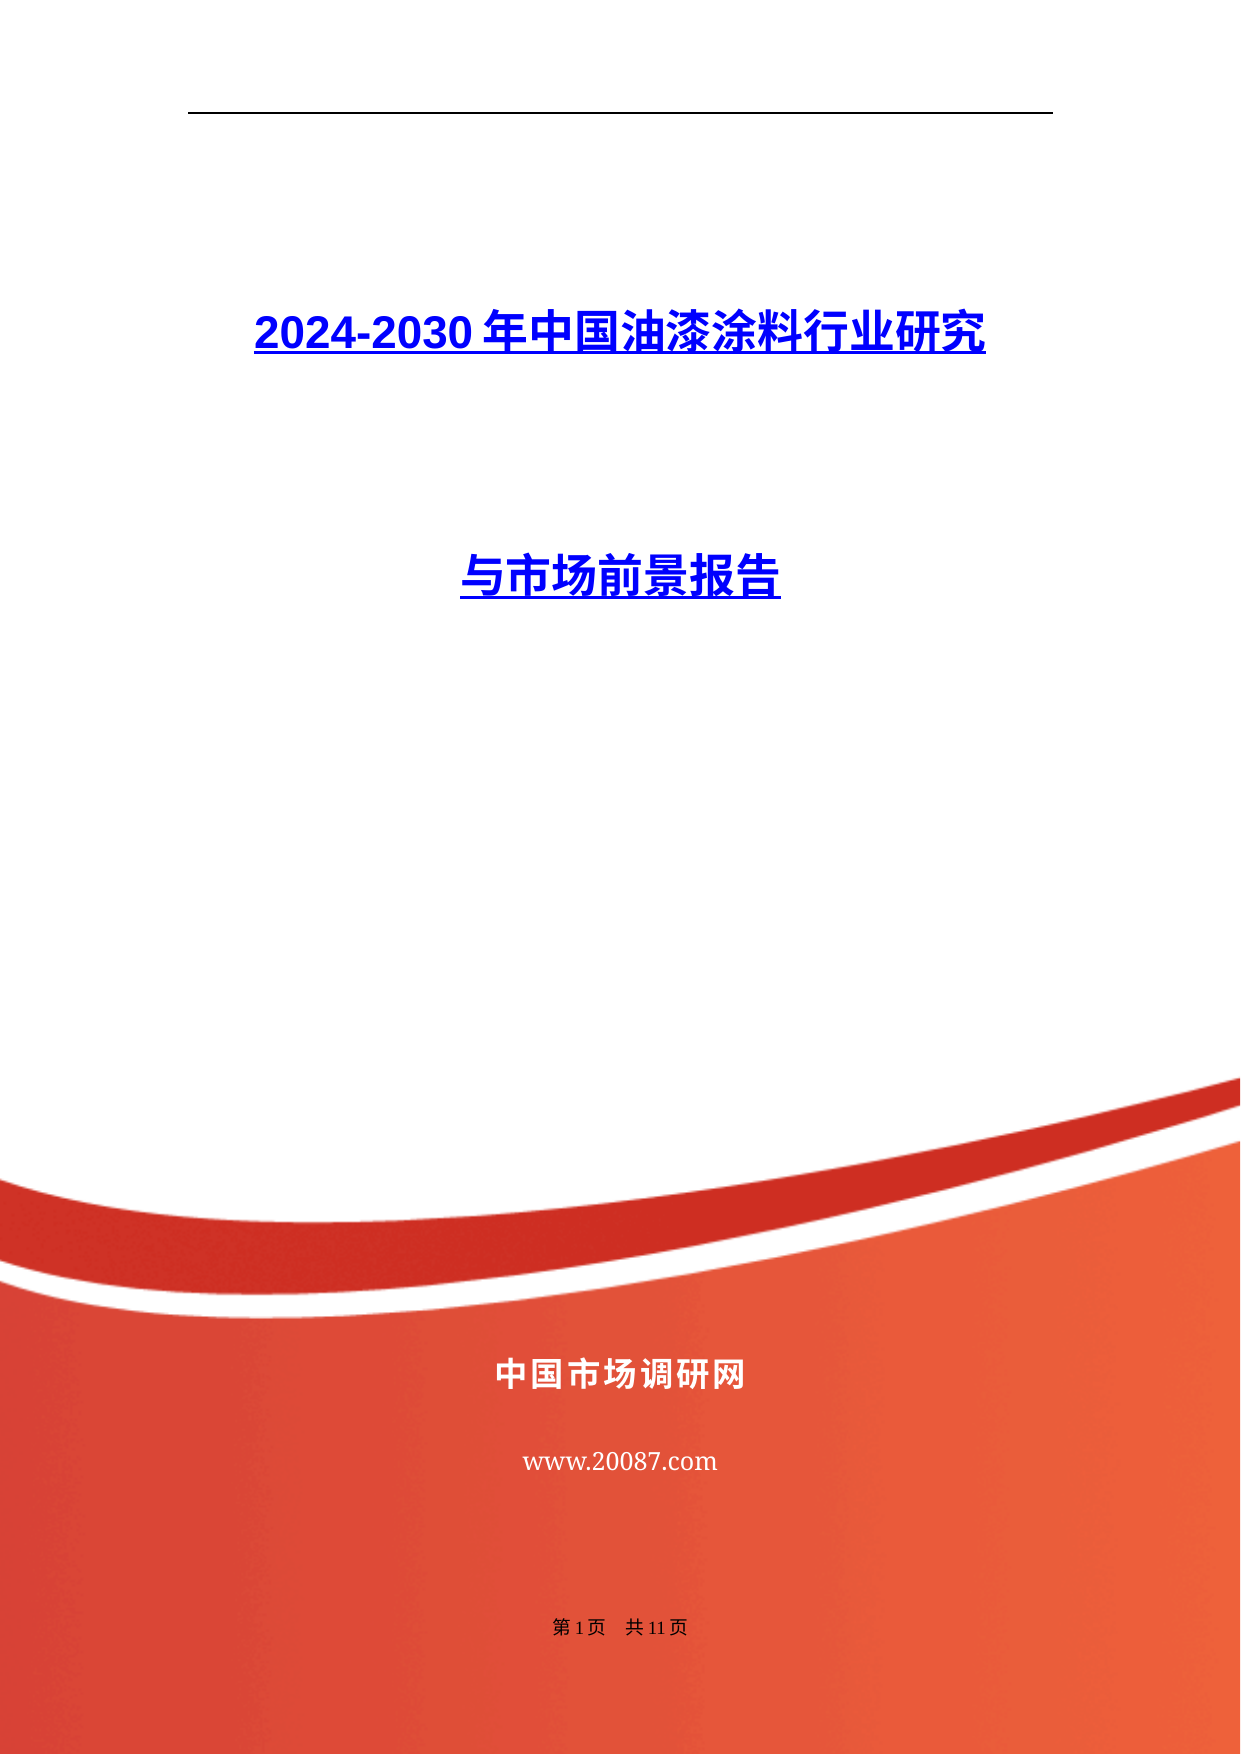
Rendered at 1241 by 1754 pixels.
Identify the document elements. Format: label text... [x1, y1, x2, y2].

table_header 2024-2030年中国油漆涂料行业研究与市场前景报告 [188, 207, 1053, 773]
picture [0, 1006, 1241, 1754]
text www.20087.com [187, 1428, 1053, 1493]
subtitle 中国市场调研网 [187, 1339, 1053, 1404]
